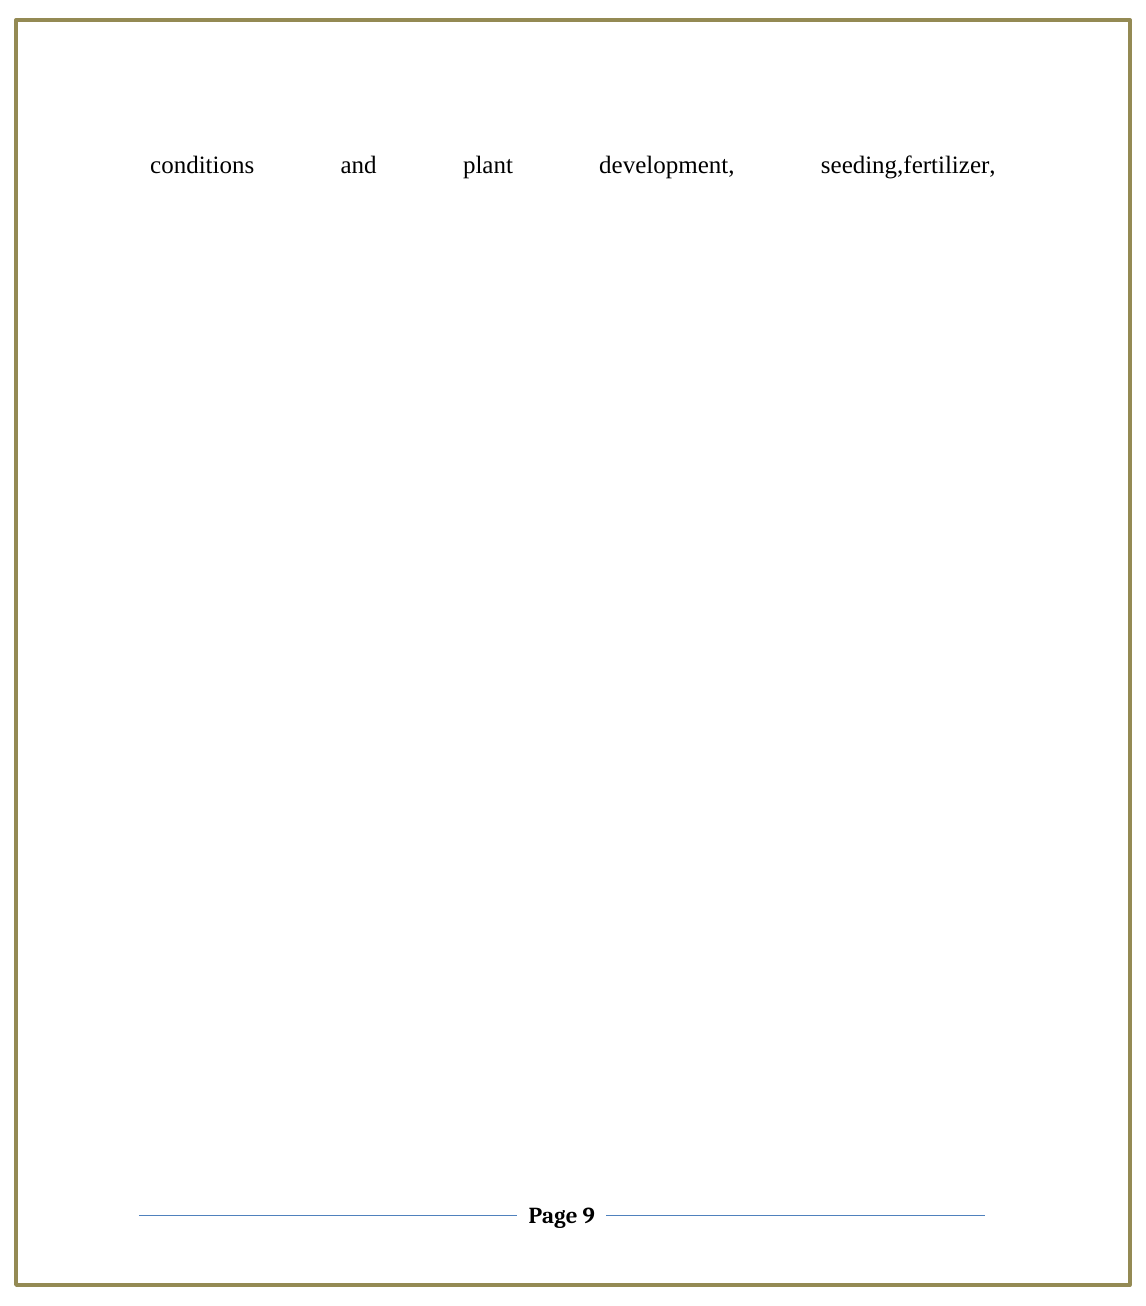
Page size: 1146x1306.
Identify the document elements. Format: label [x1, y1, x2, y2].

text [150, 150, 996, 179]
